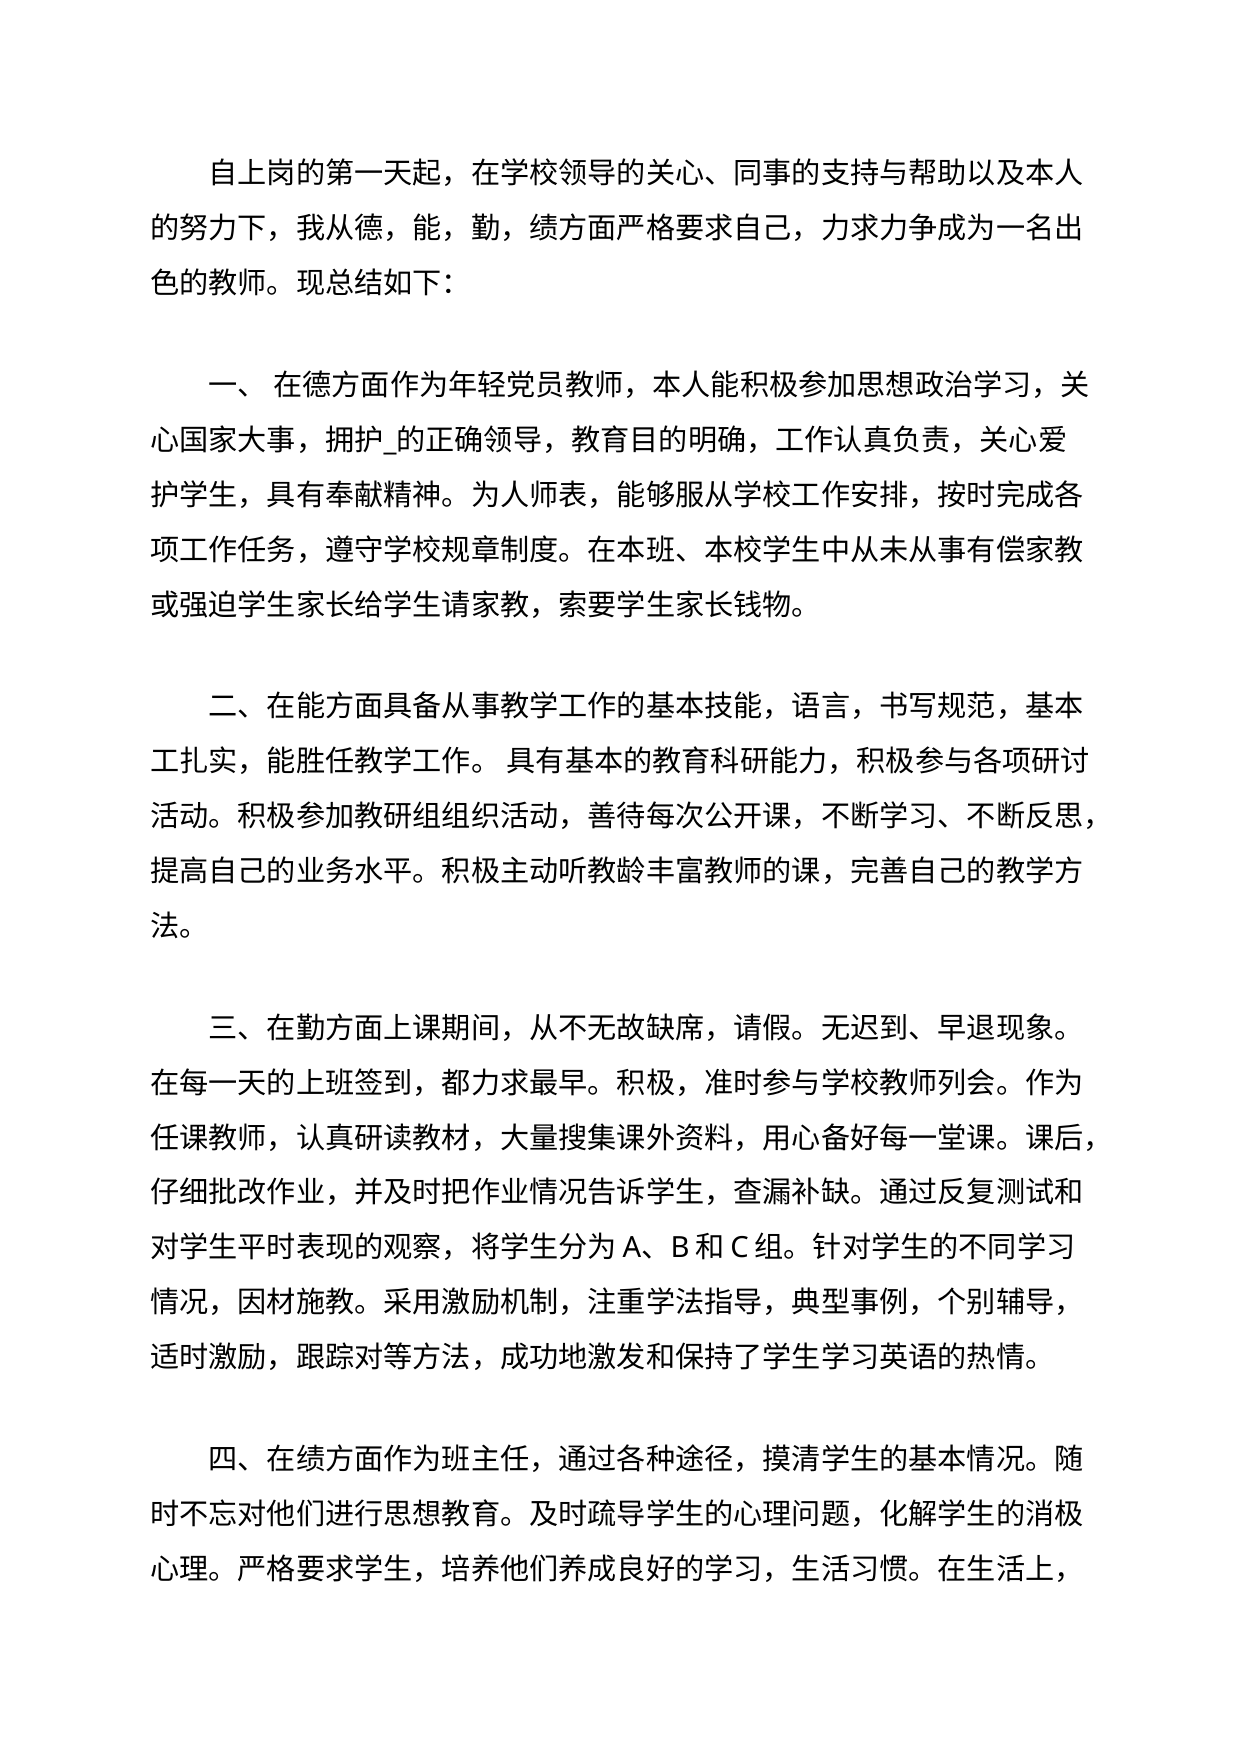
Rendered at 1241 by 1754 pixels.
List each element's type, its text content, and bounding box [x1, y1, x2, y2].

text 二、在能方面具备从事教学工作的基本技能，语言，书写规范，基本工扎实，能胜任教学工作。 具有基本的教育科研能力，积极参与各项研讨活动。积极参加教研组组织活动，善待每次公开课，不断学习、不断反思，提高自己的业务水平。积极主动听教龄丰富教师的课，完善自己的教学方法。 [150, 683, 1090, 945]
text 三、在勤方面上课期间，从不无故缺席，请假。无迟到、早退现象。在每一天的上班签到，都力求最早。积极，准时参与学校教师列会。作为任课教师，认真研读教材，大量搜集课外资料，用心备好每一堂课。课后，仔细批改作业，并及时把作业情况告诉学生，查漏补缺。通过反复测试和对学生平时表现的观察，将学生分为A、B和C组。针对学生的不同学习情况，因材施教。采用激励机制，注重学法指导，典型事例，个别辅导，适时激励，跟踪对等方法，成功地激发和保持了学生学习英语的热情。 [150, 1004, 1090, 1376]
text 自上岗的第一天起，在学校领导的关心、同事的支持与帮助以及本人的努力下，我从德，能，勤，绩方面严格要求自己，力求力争成为一名出色的教师。现总结如下： [150, 150, 1090, 302]
text 一、 在德方面作为年轻党员教师，本人能积极参加思想政治学习，关心国家大事，拥护_的正确领导，教育目的明确，工作认真负责，关心爱护学生，具有奉献精神。为人师表，能够服从学校工作安排，按时完成各项工作任务，遵守学校规章制度。在本班、本校学生中从未从事有偿家教或强迫学生家长给学生请家教，索要学生家长钱物。 [150, 362, 1090, 623]
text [150, 1436, 1090, 1588]
